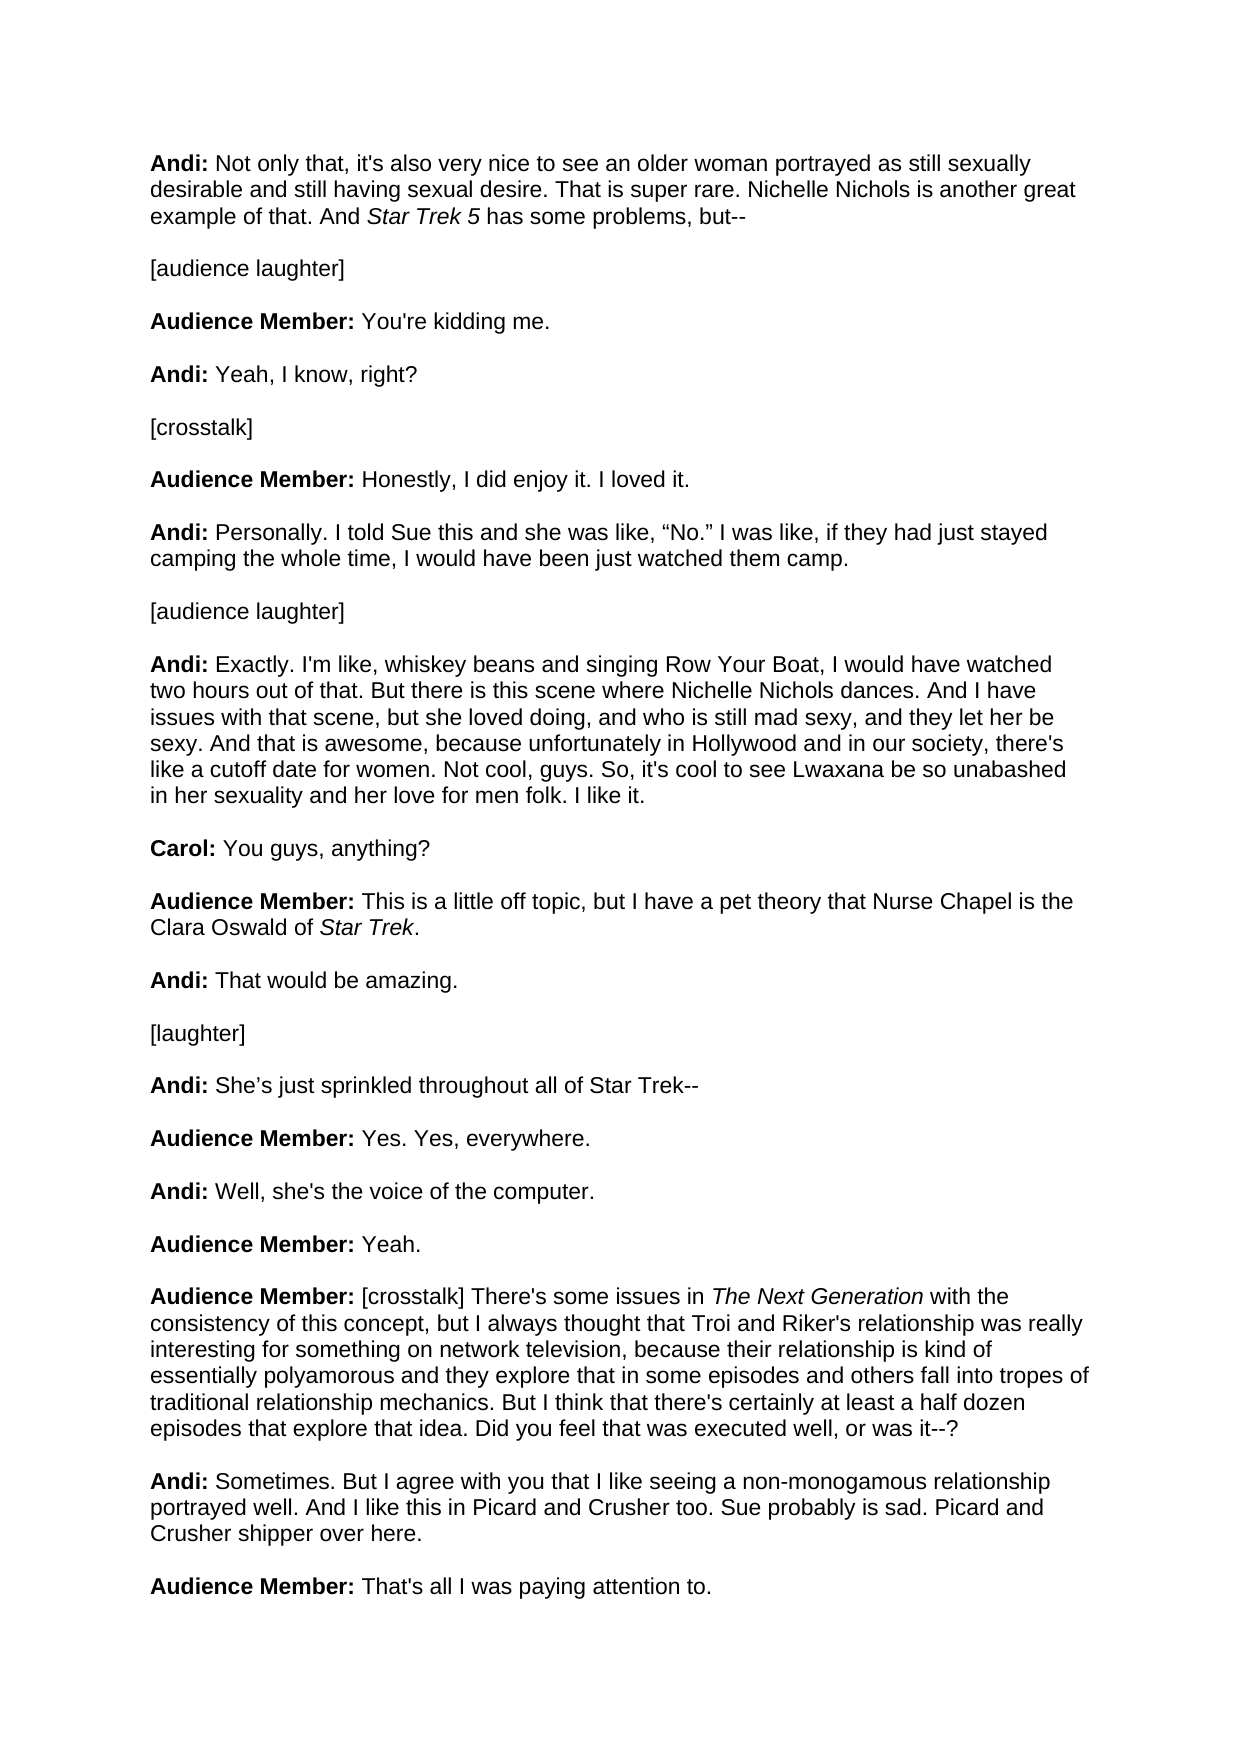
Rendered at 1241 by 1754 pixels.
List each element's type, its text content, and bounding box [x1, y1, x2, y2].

text Audience Member: Honestly, I did enjoy it. I loved it. [150, 466, 1090, 493]
text Audience Member: Yes. Yes, everywhere. [150, 1125, 1090, 1151]
text Andi: Well, she's the voice of the computer. [150, 1178, 1090, 1204]
text Andi: That would be amazing. [150, 967, 1090, 993]
text [laughter] [150, 1020, 1090, 1046]
text Audience Member: You're kidding me. [150, 308, 1090, 334]
text Andi: Sometimes. But I agree with you that I like seeing a non-monogamous relationship portrayed well. And I like this in Picard and Crusher too. Sue probably is sad. Picard and Crusher shipper over here. [150, 1468, 1090, 1547]
text Audience Member: This is a little off topic, but I have a pet theory that Nurse Chapel is the Clara Oswald of Star Trek. [150, 888, 1090, 941]
text [audience laughter] [150, 255, 1090, 282]
text [crosstalk] [150, 413, 1090, 440]
text Audience Member: Yeah. [150, 1231, 1090, 1257]
text Andi: Exactly. I'm like, whiskey beans and singing Row Your Boat, I would have watched two hours out of that. But there is this scene where Nichelle Nichols dances. And I have issues with that scene, but she loved doing, and who is still mad sexy, and they let her be sexy. And that is awesome, because unfortunately in Hollywood and in our society, there's like a cutoff date for women. Not cool, guys. So, it's cool to see Lwaxana be so unabashed in her sexuality and her love for men folk. I like it. [150, 651, 1090, 809]
text Andi: Not only that, it's also very nice to see an older woman portrayed as still sexually desirable and still having sexual desire. That is super rare. Nichelle Nichols is another great example of that. And Star Trek 5 has some problems, but-- [150, 150, 1090, 229]
text Andi: Yeah, I know, right? [150, 361, 1090, 387]
text Andi: Personally. I told Sue this and she was like, “No.” I was like, if they had just stayed camping the whole time, I would have been just watched them camp. [150, 519, 1090, 572]
text Andi: She’s just sprinkled throughout all of Star Trek-- [150, 1072, 1090, 1099]
text [audience laughter] [150, 598, 1090, 624]
text Audience Member: That's all I was paying attention to. [150, 1573, 1090, 1599]
text Carol: You guys, anything? [150, 835, 1090, 862]
text Audience Member: [crosstalk] There's some issues in The Next Generation with the consistency of this concept, but I always thought that Troi and Riker's relationship was really interesting for something on network television, because their relationship is kind of essentially polyamorous and they explore that in some episodes and others fall into tropes of traditional relationship mechanics. But I think that there's certainly at least a half dozen episodes that explore that idea. Did you feel that was executed well, or was it--? [150, 1283, 1090, 1441]
